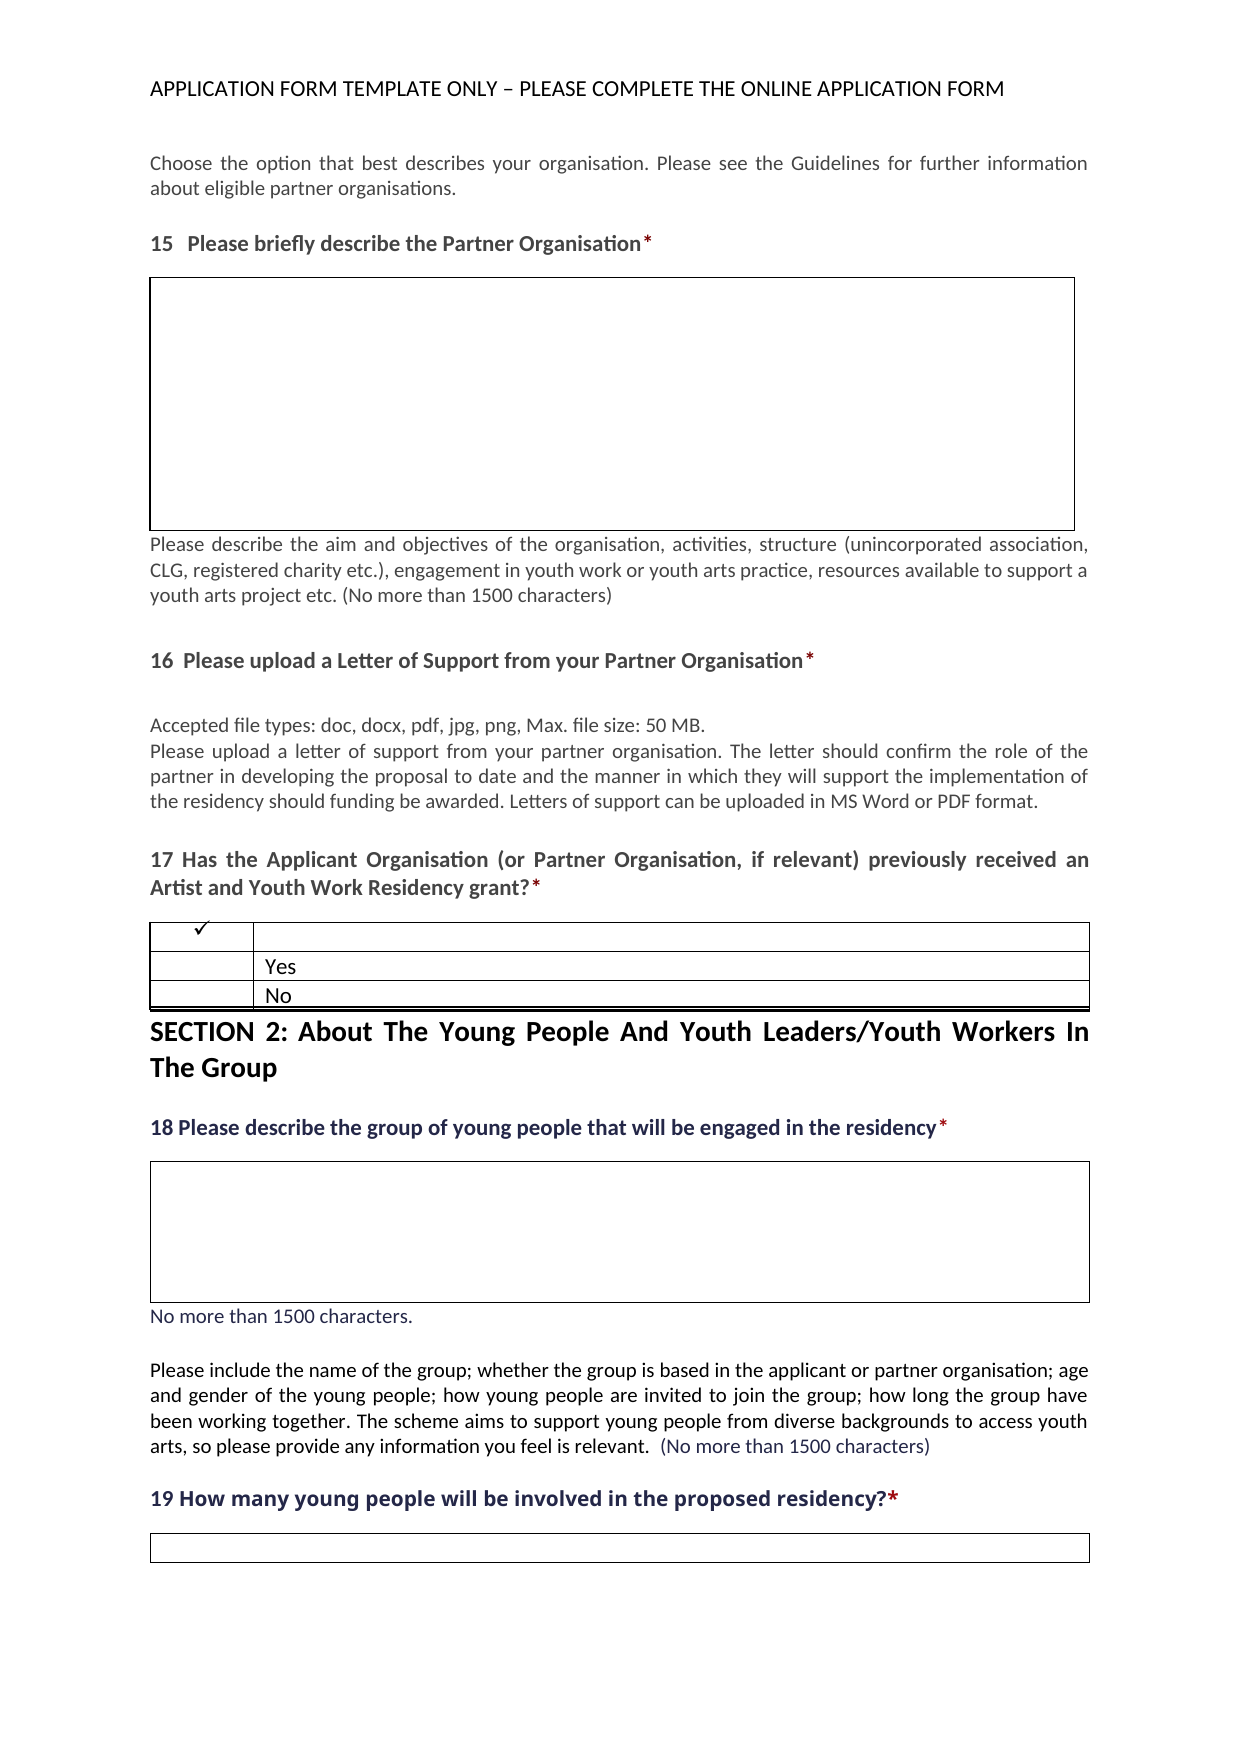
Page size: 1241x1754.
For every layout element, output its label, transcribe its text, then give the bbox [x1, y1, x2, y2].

text 19 How many young people will be involved in the proposed residency?* [150, 1484, 1090, 1513]
text 15 Please briefly describe the Partner Organisation* [150, 229, 1090, 257]
text Please upload a letter of support from your partner organisation. The letter should confirm the role of the partner in developing the proposal to date and the manner in which they will support the implementation of the residency should funding be awarded. Letters of support can be uploaded in MS Word or PDF format. [150, 738, 1090, 814]
table_cell [151, 952, 253, 980]
text No more than 1500 characters. [150, 1303, 1090, 1329]
text 16 Please upload a Letter of Support from your Partner Organisation* [150, 646, 1090, 674]
table_cell No [254, 981, 1089, 1006]
table_cell Yes [254, 952, 1089, 980]
text 18 Please describe the group of young people that will be engaged in the residency* [150, 1113, 1090, 1141]
text 17 Has the Applicant Organisation (or Partner Organisation, if relevant) previously received an Artist and Youth Work Residency grant?* [150, 845, 1090, 901]
text Please describe the aim and objectives of the organisation, activities, structure (unincorporated association, CLG, registered charity etc.), engagement in youth work or youth arts practice, resources available to support a youth arts project etc. (No more than 1500 characters) [150, 531, 1090, 608]
table_header [151, 1534, 1089, 1562]
table_header [151, 278, 1074, 530]
text Accepted file types: doc, docx, pdf, jpg, png, Max. file size: 50 MB. [150, 712, 1090, 738]
table_header [151, 1162, 1089, 1302]
text Choose the option that best describes your organisation. Please see the Guidelines for further information about eligible partner organisations. [150, 150, 1090, 201]
table_header [254, 923, 1089, 951]
text SECTION 2: About The Young People And Youth Leaders/Youth Workers In The Group [150, 1012, 1090, 1085]
table_cell [151, 981, 253, 1006]
table_header [151, 923, 253, 951]
